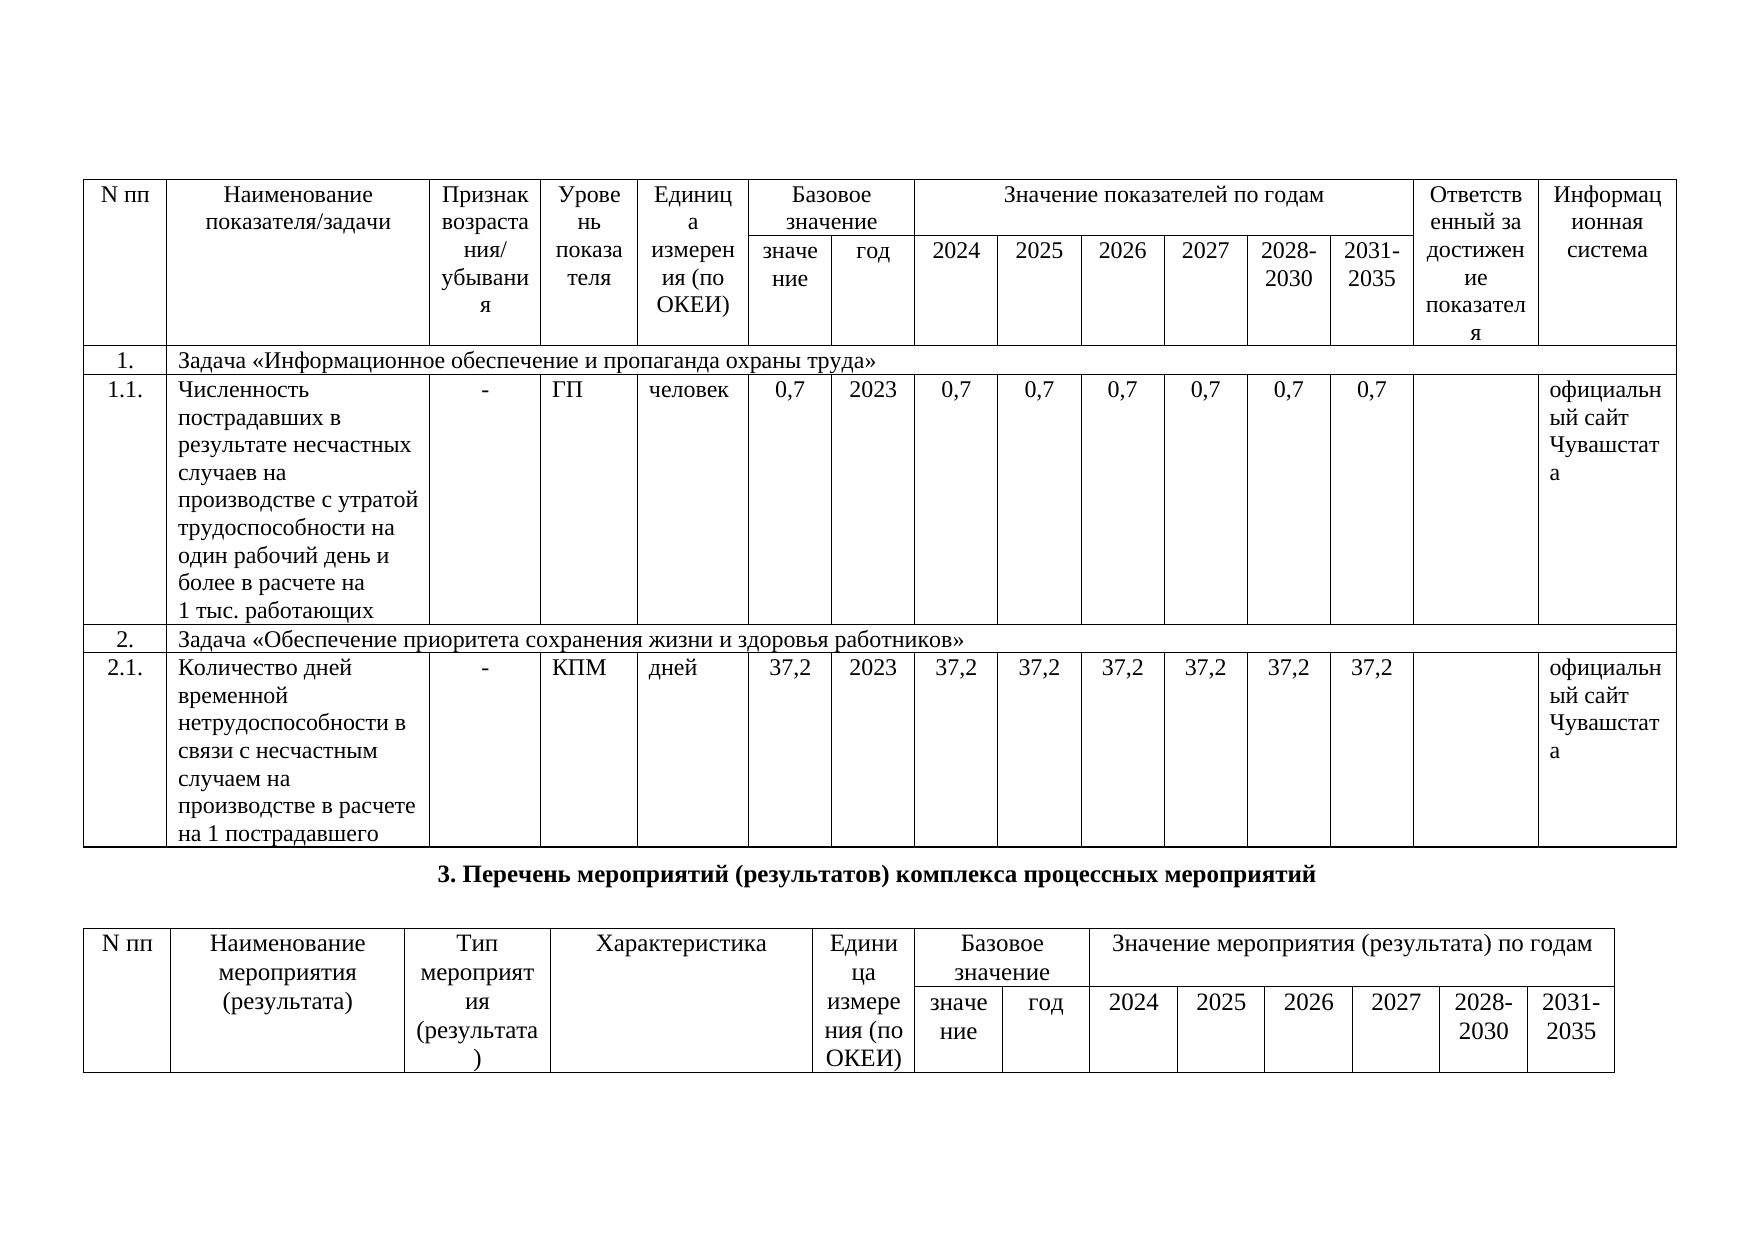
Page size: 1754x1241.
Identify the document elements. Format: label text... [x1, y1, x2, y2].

table_cell - [430, 653, 540, 846]
table_cell 2024 [915, 236, 997, 345]
table_cell 2027 [1165, 236, 1247, 345]
table_cell 0,7 [1165, 375, 1247, 623]
table_cell 0,7 [749, 375, 831, 623]
table_cell человек [638, 375, 748, 623]
table_cell значение [915, 987, 1002, 1072]
table_cell дней [638, 653, 748, 846]
table_header Значение мероприятия (результата) по годам [1090, 929, 1614, 986]
table_cell официальный сайт Чувашстата [1539, 653, 1676, 846]
table_cell 2024 [1090, 987, 1177, 1072]
table_cell год [1003, 987, 1089, 1072]
table_cell КПМ [541, 653, 637, 846]
table_cell 2027 [1353, 987, 1439, 1072]
table_cell 37,2 [1248, 653, 1330, 846]
table_header Признак возрастания/ убывания [430, 180, 540, 345]
table_header N пп [84, 180, 166, 345]
table_cell 0,7 [1082, 375, 1164, 623]
table_cell 2.1. [84, 653, 166, 846]
table_cell 2. [84, 625, 166, 652]
table_cell 2026 [1265, 987, 1352, 1072]
table_cell 2031-2035 [1528, 987, 1614, 1072]
table_cell Задача «Информационное обеспечение и пропаганда охраны труда» [167, 346, 1676, 374]
table_header Базовое значение [915, 929, 1089, 986]
table_header Характеристика [551, 929, 812, 1072]
table_cell ГП [541, 375, 637, 623]
table_header Ответственный за достижение показателя [1414, 180, 1538, 345]
table_cell 2031-2035 [1331, 236, 1413, 345]
table_cell 0,7 [1248, 375, 1330, 623]
table_cell Количество дней временной нетрудоспособности в связи с несчастным случаем на производстве в расчете на 1 пострадавшего [167, 653, 429, 846]
table_cell 37,2 [1082, 653, 1164, 846]
table_cell 2023 [832, 653, 914, 846]
table_cell 0,7 [915, 375, 997, 623]
table_cell 2025 [1178, 987, 1264, 1072]
table_header Единица измерения (по ОКЕИ) [813, 929, 914, 1072]
table_cell 1.1. [84, 375, 166, 623]
table_header Единица измерения (по ОКЕИ) [638, 180, 748, 345]
table_header Наименование мероприятия (результата) [171, 929, 404, 1072]
table_cell 2028-2030 [1248, 236, 1330, 345]
table_cell 2028-2030 [1440, 987, 1527, 1072]
table_cell 37,2 [998, 653, 1081, 846]
table_cell 37,2 [915, 653, 997, 846]
table_cell 1. [84, 346, 166, 374]
table_cell [1414, 653, 1538, 846]
table_cell значение [749, 236, 831, 345]
table_cell год [832, 236, 914, 345]
table_cell [1414, 375, 1538, 623]
table_cell Задача «Обеспечение приоритета сохранения жизни и здоровья работников» [167, 625, 1676, 652]
table_cell 37,2 [1331, 653, 1413, 846]
table_header Тип мероприятия (результата) [405, 929, 550, 1072]
table_cell Численность пострадавших в результате несчастных случаев на производстве с утратой трудоспособности на один рабочий день и более в расчете на 1 тыс. работающих [167, 375, 429, 623]
table_header Значение показателей по годам [915, 180, 1413, 235]
table_cell официальный сайт Чувашстата [1539, 375, 1676, 623]
table_header Уровень показателя [541, 180, 637, 345]
table_cell - [430, 375, 540, 623]
table_cell 2025 [998, 236, 1081, 345]
table_cell 37,2 [1165, 653, 1247, 846]
table_header Наименование показателя/задачи [167, 180, 429, 345]
table_cell 2026 [1082, 236, 1164, 345]
subtitle 3. Перечень мероприятий (результатов) комплекса процессных мероприятий [83, 859, 1671, 887]
table_header Базовое значение [749, 180, 914, 235]
table_cell 2023 [832, 375, 914, 623]
table_cell 37,2 [749, 653, 831, 846]
table_header Информационная система [1539, 180, 1676, 345]
table_cell 0,7 [1331, 375, 1413, 623]
table_cell 0,7 [998, 375, 1081, 623]
table_header N пп [84, 929, 170, 1072]
